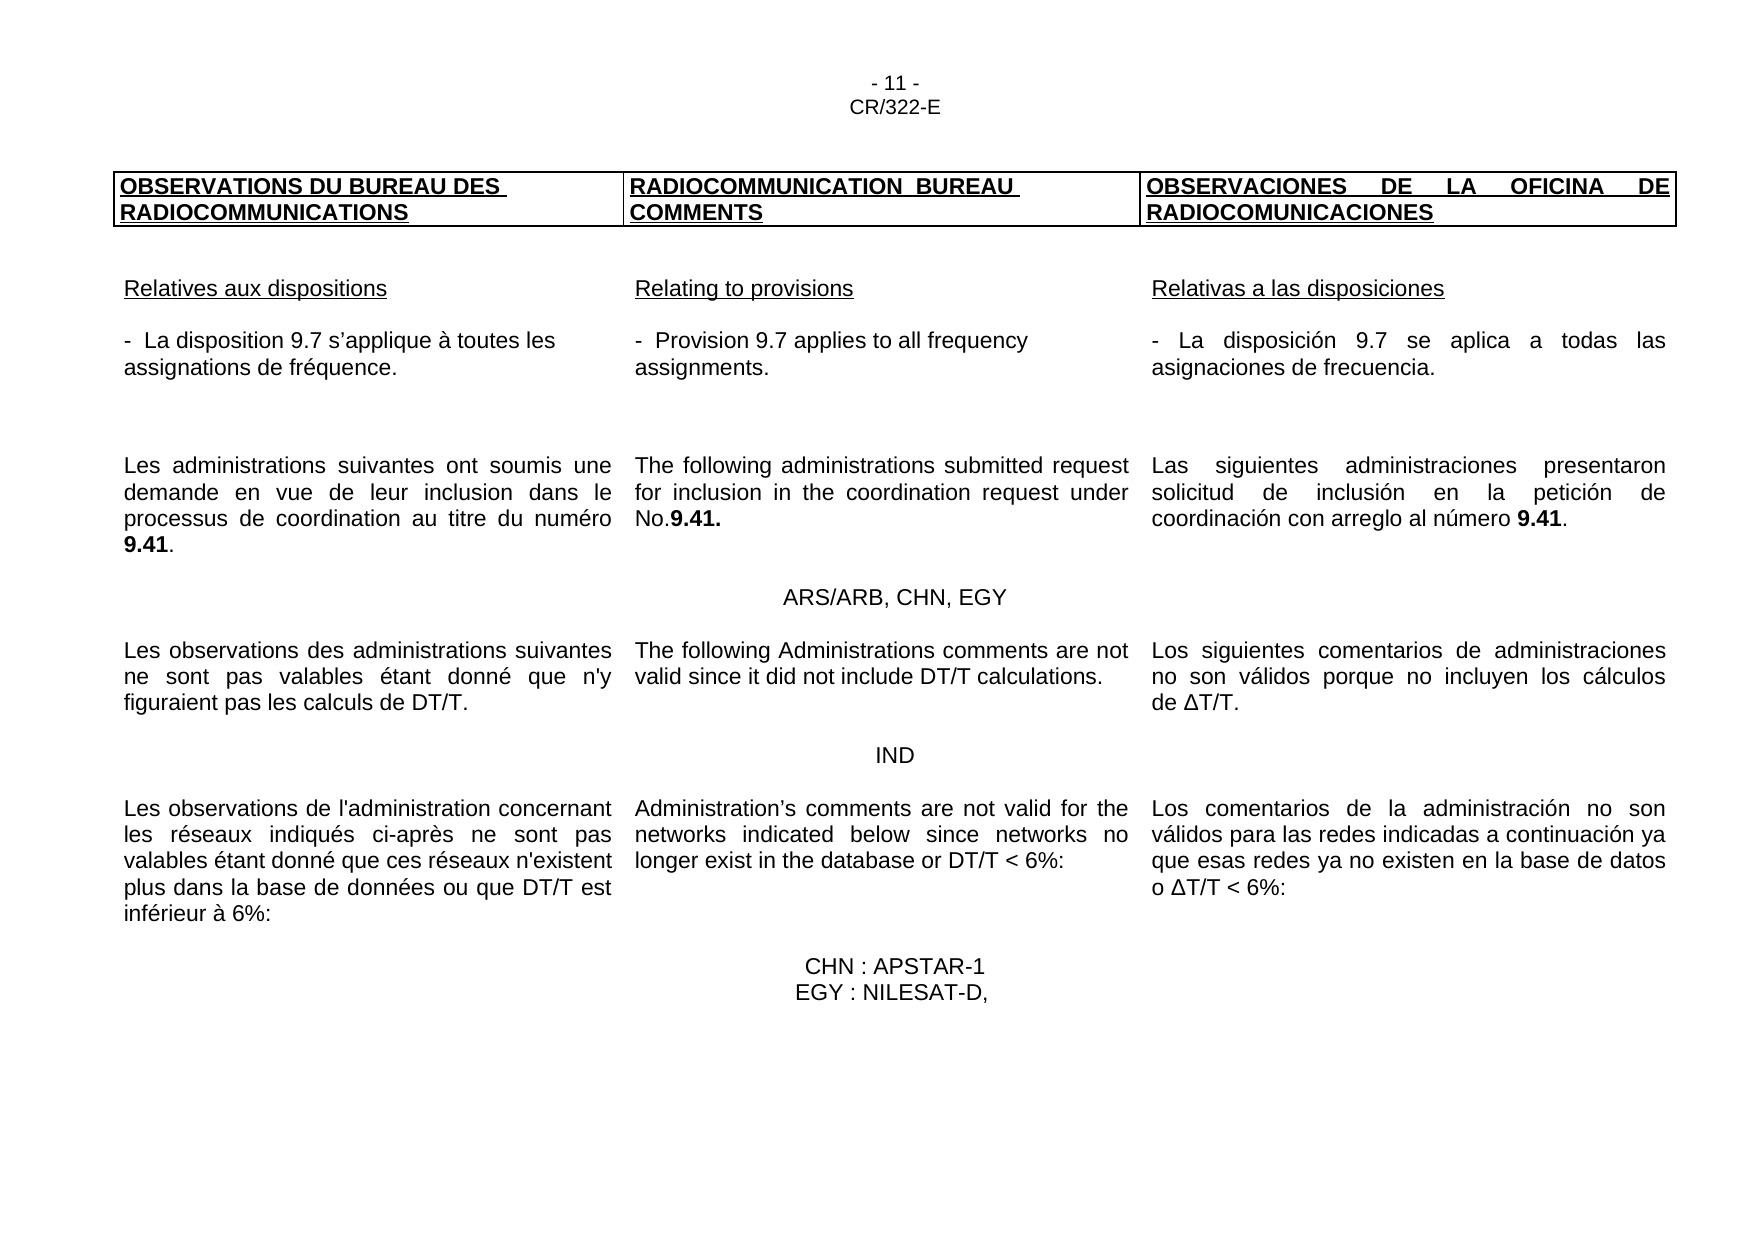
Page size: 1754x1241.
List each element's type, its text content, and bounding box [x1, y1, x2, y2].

table_header RADIOCOMMUNICATION BUREAU COMMENTS [624, 173, 1139, 225]
table_cell Los comentarios de la administración no son válidos para las redes indicadas a continuación ya que esas redes ya no existen en la base de datos o ΔT/T < 6%: [1140, 795, 1678, 926]
table_header Les administrations suivantes ont soumis une demande en vue de leur inclusion dans le processus de coordination au titre du numéro 9.41. [112, 452, 623, 557]
table_cell Administration’s comments are not valid for the networks indicated below since networks no longer exist in the database or DT/T < 6%: [623, 795, 1140, 926]
table_cell The following Administrations comments are not valid since it did not include DT/T calculations. [623, 637, 1140, 716]
table_header The following administrations submitted request for inclusion in the coordination request under No.9.41. [623, 452, 1140, 557]
table_cell Les observations de l'administration concernant les réseaux indiqués ci-après ne sont pas valables étant donné que ces réseaux n'existent plus dans la base de données ou que DT/T est inférieur à 6%: [112, 795, 623, 926]
table_cell Les observations des administrations suivantes ne sont pas valables étant donné que n'y figuraient pas les calculs de DT/T. [112, 637, 623, 716]
table_cell ARS/ARB, CHN, EGY [112, 558, 1678, 637]
table_header Relating to provisions - Provision 9.7 applies to all frequency assignments. [623, 275, 1140, 404]
table_header Relativas a las disposiciones - La disposición 9.7 se aplica a todas las asignaciones de frecuencia. [1140, 275, 1678, 404]
table_header OBSERVATIONS DU BUREAU DES RADIOCOMMUNICATIONS [115, 173, 623, 225]
table_header OBSERVACIONES DE LA OFICINA DE RADIOCOMUNICACIONES [1141, 173, 1675, 225]
table_cell CHN : APSTAR-1 EGY : NILESAT-D, [112, 926, 1678, 1056]
table_cell IND [112, 716, 1678, 795]
table_header Relatives aux dispositions - La disposition 9.7 s’applique à toutes les assignations de fréquence. [112, 275, 623, 404]
table_cell Los siguientes comentarios de administraciones no son válidos porque no incluyen los cálculos de ΔT/T. [1140, 637, 1678, 716]
table_header Las siguientes administraciones presentaron solicitud de inclusión en la petición de coordinación con arreglo al número 9.41. [1140, 452, 1678, 557]
